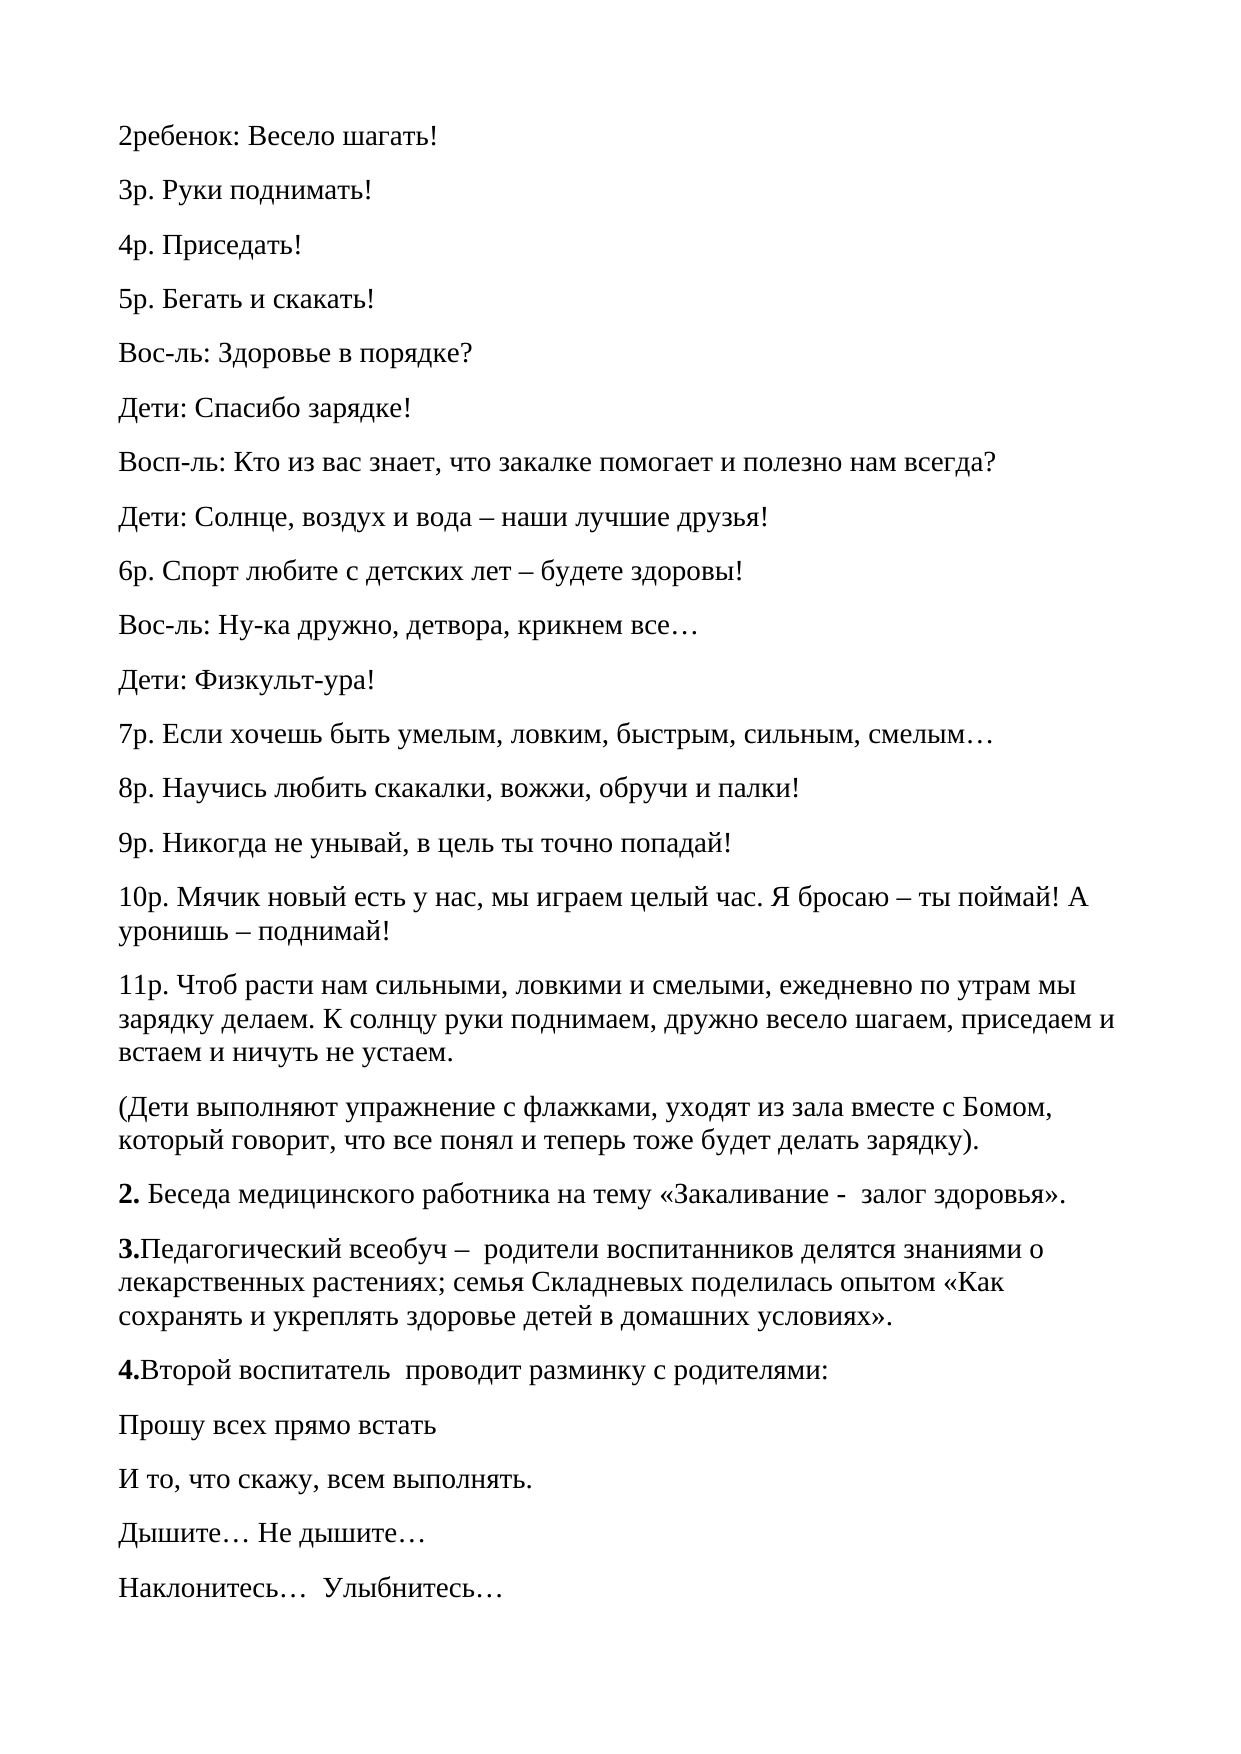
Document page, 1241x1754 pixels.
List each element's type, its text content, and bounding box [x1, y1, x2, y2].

text 11р. Чтоб расти нам сильными, ловкими и смелыми, ежедневно по утрам мы зарядку делаем. К солнцу руки поднимаем, дружно весело шагаем, приседаем и встаем и ничуть не устаем. [118, 967, 1122, 1068]
text 8р. Научись любить скакалки, вожжи, обручи и палки! [118, 771, 1122, 804]
text 4.Второй воспитатель проводит разминку с родителями: [118, 1352, 1122, 1386]
text 3р. Руки поднимать! [118, 172, 1122, 206]
text 10р. Мячик новый есть у нас, мы играем целый час. Я бросаю – ты поймай! А уронишь – поднимай! [118, 879, 1122, 946]
text Прошу всех прямо встать [118, 1407, 1122, 1440]
text 5р. Бегать и скакать! [118, 281, 1122, 315]
text Дышите… Не дышите… [118, 1516, 1122, 1549]
text Дети: Солнце, воздух и вода – наши лучшие друзья! [118, 499, 1122, 532]
text И то, что скажу, всем выполнять. [118, 1461, 1122, 1495]
text 7р. Если хочешь быть умелым, ловким, быстрым, сильным, смелым… [118, 716, 1122, 750]
text (Дети выполняют упражнение с флажками, уходят из зала вместе с Бомом, который говорит, что все понял и теперь тоже будет делать зарядку). [118, 1089, 1122, 1156]
text 3.Педагогический всеобуч – родители воспитанников делятся знаниями о лекарственных растениях; семья Складневых поделилась опытом «Как сохранять и укреплять здоровье детей в домашних условиях». [118, 1231, 1122, 1332]
text Восп-ль: Кто из вас знает, что закалке помогает и полезно нам всегда? [118, 444, 1122, 478]
text 6р. Спорт любите с детских лет – будете здоровы! [118, 553, 1122, 587]
text 2. Беседа медицинского работника на тему «Закаливание - залог здоровья». [118, 1177, 1122, 1210]
text Дети: Спасибо зарядке! [118, 390, 1122, 423]
text 2ребенок: Весело шагать! [118, 118, 1122, 152]
text 4р. Приседать! [118, 227, 1122, 260]
text Вос-ль: Ну-ка дружно, детвора, крикнем все… [118, 607, 1122, 641]
text 9р. Никогда не унывай, в цель ты точно попадай! [118, 825, 1122, 858]
text Наклонитесь… Улыбнитесь… [118, 1570, 1122, 1603]
text Дети: Физкульт-ура! [118, 662, 1122, 695]
text Вос-ль: Здоровье в порядке? [118, 336, 1122, 369]
